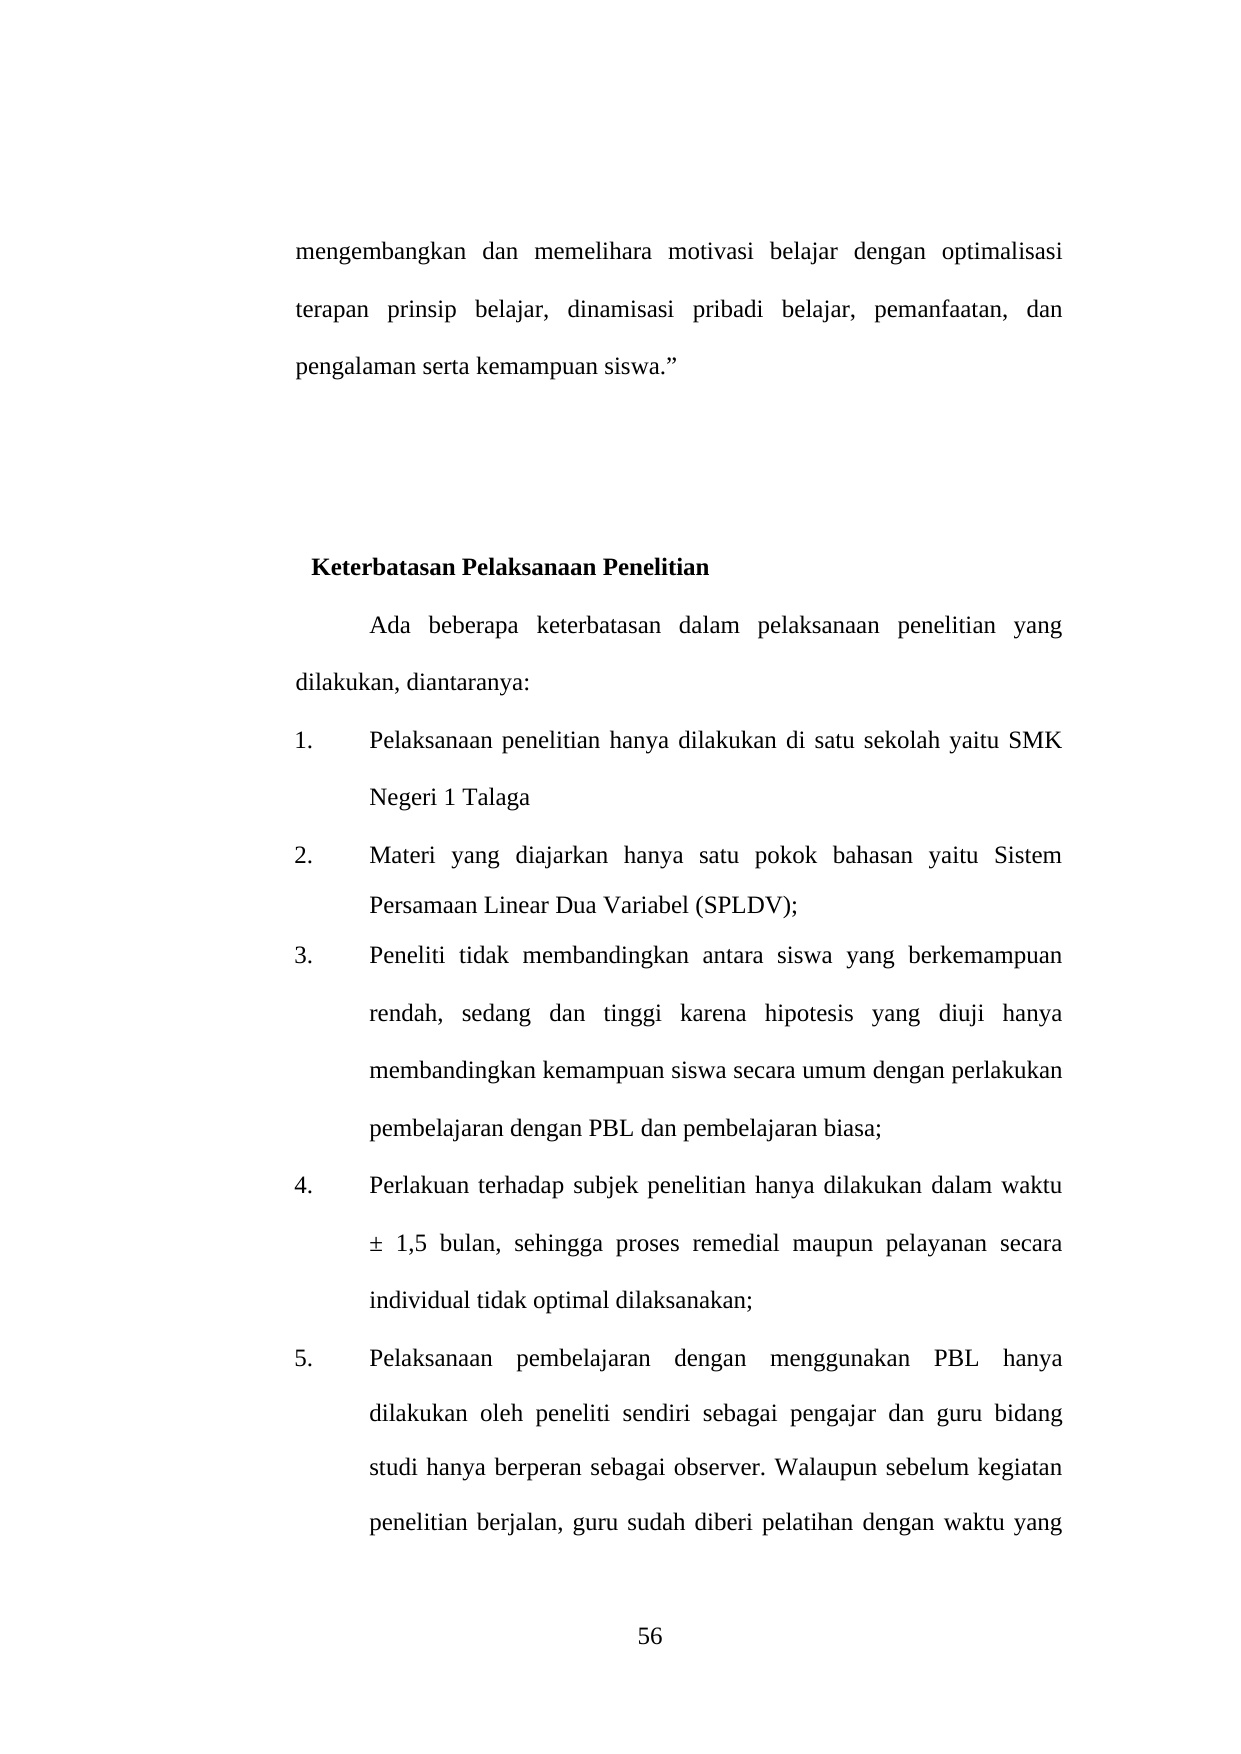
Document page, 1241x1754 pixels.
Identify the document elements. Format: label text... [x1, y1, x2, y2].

list Perlakuan terhadap subjek penelitian hanya dilakukan dalam waktu ± 1,5 bulan, sehingga proses remedial maupun pelayanan secara individual tidak optimal dilaksanakan; [294, 1171, 1063, 1314]
list Materi yang diajarkan hanya satu pokok bahasan yaitu Sistem Persamaan Linear Dua Variabel (SPLDV); [294, 840, 1063, 919]
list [294, 1343, 1063, 1536]
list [295, 236, 1063, 380]
list Peneliti tidak membandingkan antara siswa yang berkemampuan rendah, sedang dan tinggi karena hipotesis yang diuji hanya membandingkan kemampuan siswa secara umum dengan perlakukan pembelajaran dengan PBL dan pembelajaran biasa; [294, 941, 1063, 1142]
text Keterbatasan Pelaksanaan Penelitian [236, 552, 1063, 581]
text Ada beberapa keterbatasan dalam pelaksanaan penelitian yang dilakukan, diantaranya: [295, 610, 1063, 696]
list Pelaksanaan penelitian hanya dilakukan di satu sekolah yaitu SMK Negeri 1 Talaga [294, 725, 1063, 811]
